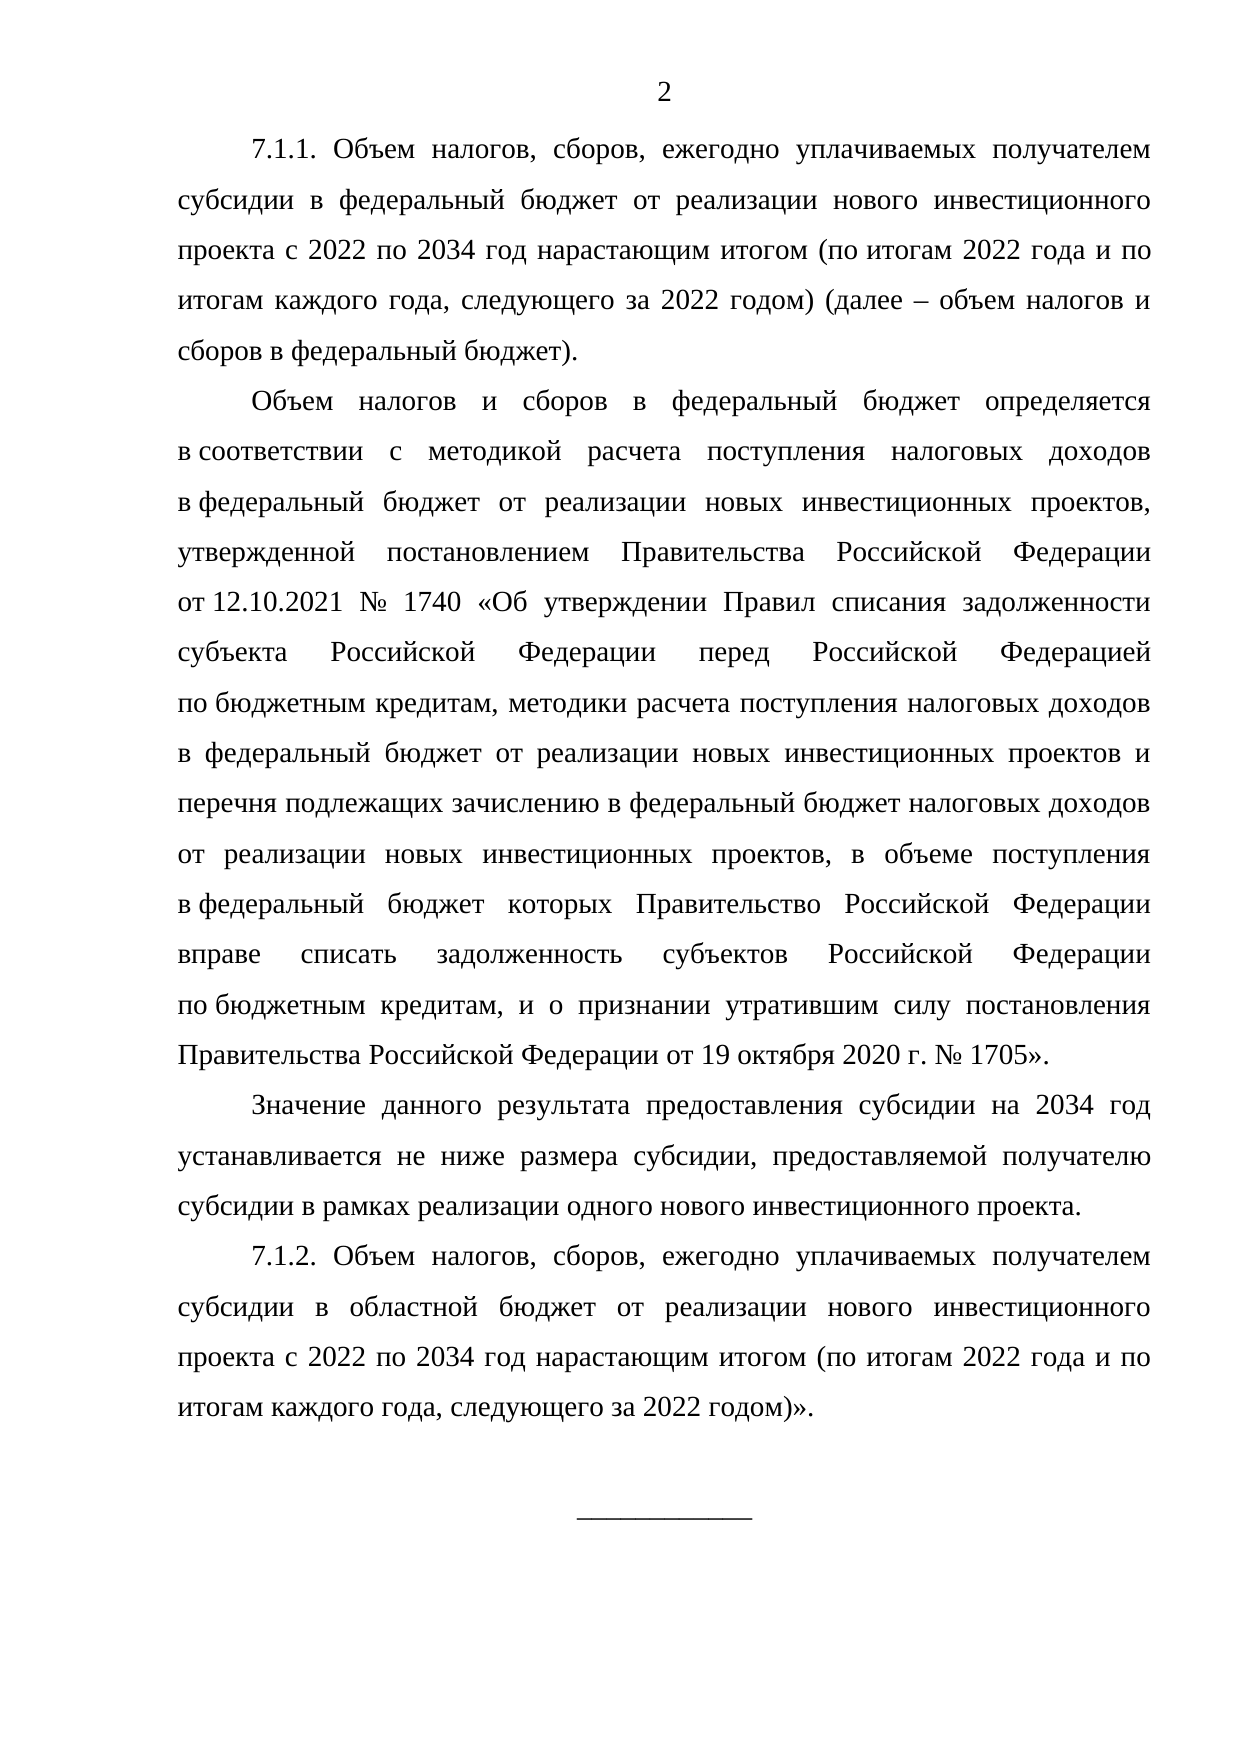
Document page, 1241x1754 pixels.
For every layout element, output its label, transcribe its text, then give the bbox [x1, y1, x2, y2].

list Объем налогов и сборов в федеральный бюджет определяется в соответствии с методикой расчета поступления налоговых доходов в федеральный бюджет от реализации новых инвестиционных проектов, утвержденной постановлением Правительства Российской Федерации от 12.10.2021 № 1740 «Об утверждении Правил списания задолженности субъекта Российской Федерации перед Российской Федерацией по бюджетным кредитам, методики расчета поступления налоговых доходов в федеральный бюджет от реализации новых инвестиционных проектов и перечня подлежащих зачислению в федеральный бюджет налоговых доходов от реализации новых инвестиционных проектов, в объеме поступления в федеральный бюджет которых Правительство Российской Федерации вправе списать задолженность субъектов Российской Федерации по бюджетным кредитам, и о признании утратившим силу постановления Правительства Российской Федерации от 19 октября 2020 г. № 1705». [177, 383, 1152, 1071]
list Значение данного результата предоставления субсидии на 2034 год устанавливается не ниже размера субсидии, предоставляемой получателю субсидии в рамках реализации одного нового инвестиционного проекта. [177, 1087, 1152, 1222]
list 7.1.1. Объем налогов, сборов, ежегодно уплачиваемых получателем субсидии в федеральный бюджет от реализации нового инвестиционного проекта с 2022 по 2034 год нарастающим итогом (по итогам 2022 года и по итогам каждого года, следующего за 2022 годом) (далее – объем налогов и сборов в федеральный бюджет). [177, 131, 1152, 366]
list 7.1.2. Объем налогов, сборов, ежегодно уплачиваемых получателем субсидии в областной бюджет от реализации нового инвестиционного проекта с 2022 по 2034 год нарастающим итогом (по итогам 2022 года и по итогам каждого года, следующего за 2022 годом)». [177, 1238, 1152, 1423]
text ____________ [177, 1489, 1152, 1523]
